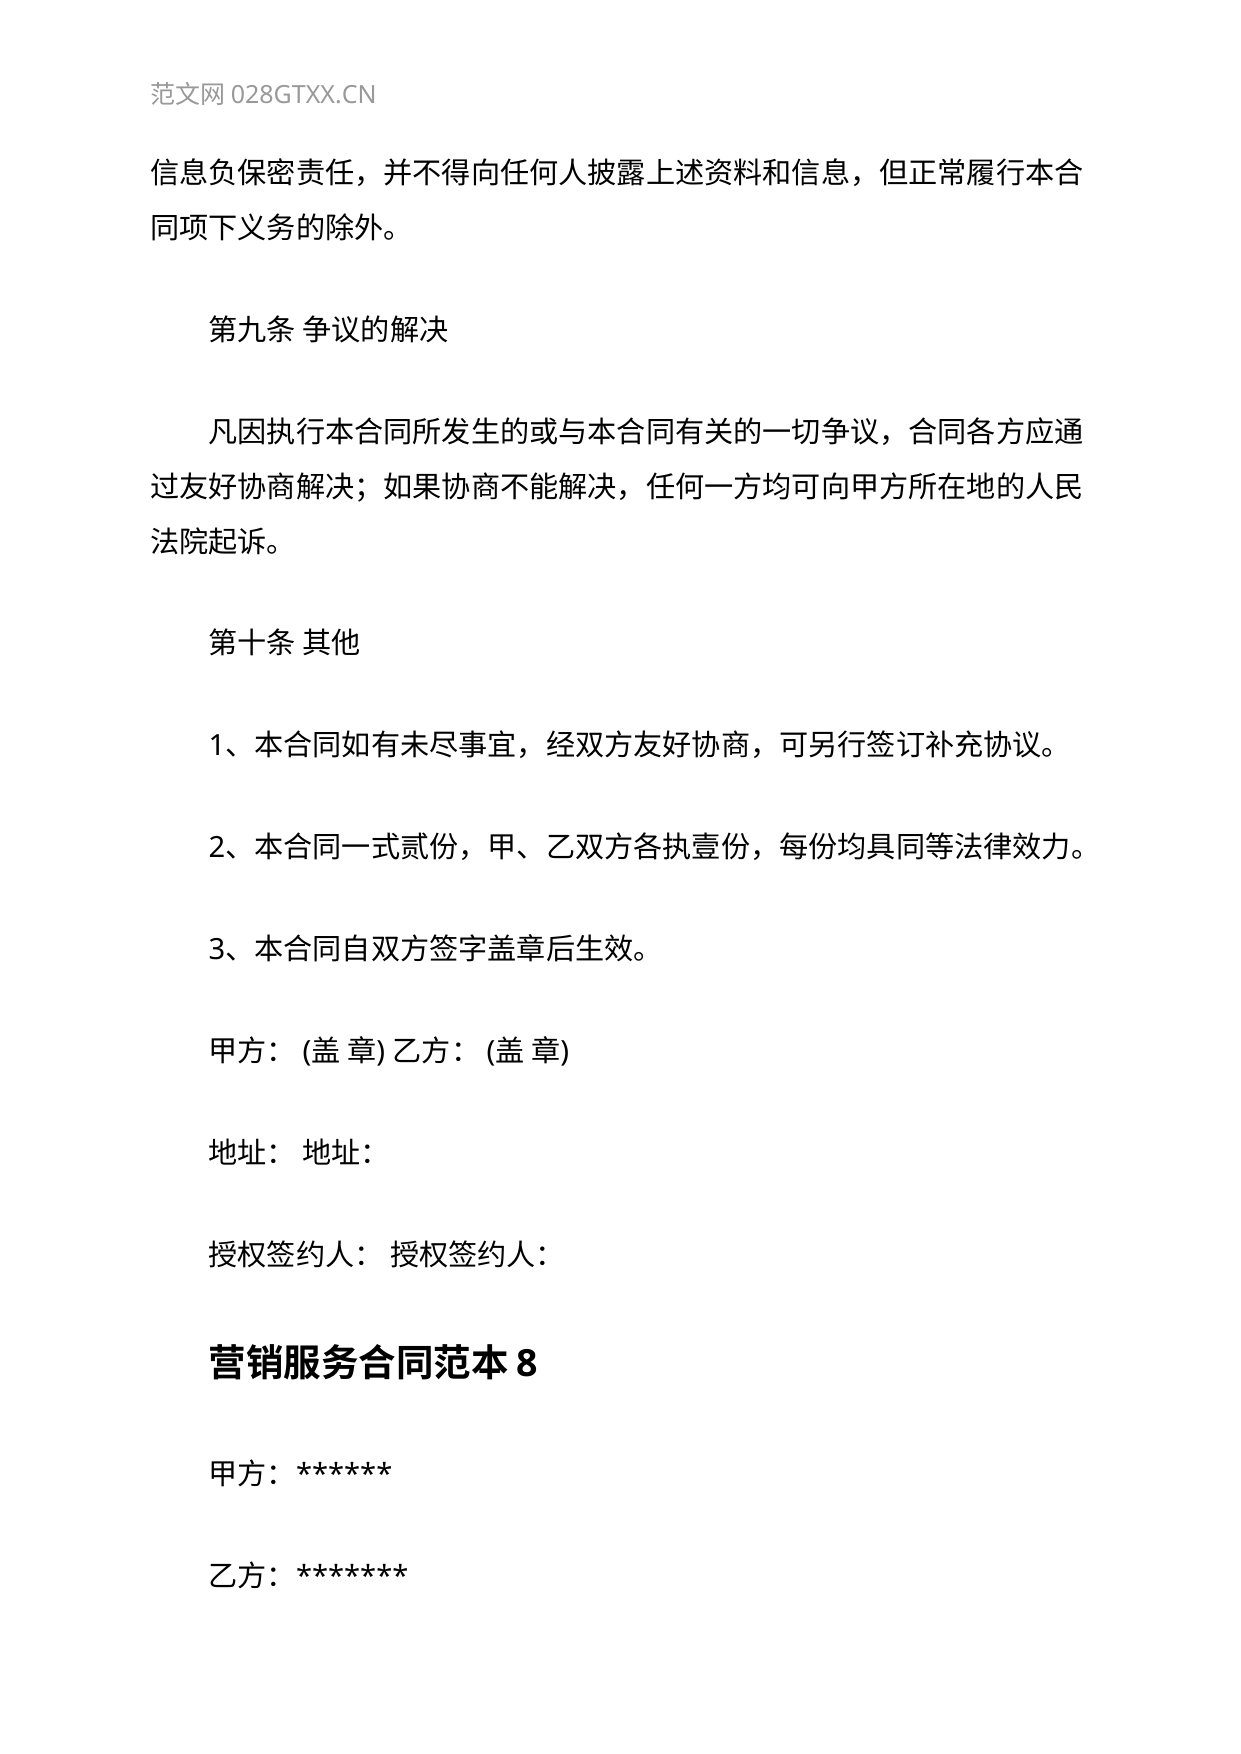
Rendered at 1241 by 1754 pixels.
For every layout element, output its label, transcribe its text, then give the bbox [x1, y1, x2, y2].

text 地址： 地址： [150, 1130, 1090, 1172]
text 营销服务合同范本8 [150, 1333, 1090, 1388]
text 凡因执行本合同所发生的或与本合同有关的一切争议，合同各方应通过友好协商解决；如果协商不能解决，任何一方均可向甲方所在地的人民法院起诉。 [150, 408, 1090, 561]
text 第十条 其他 [150, 620, 1090, 662]
text 甲方： (盖 章) 乙方： (盖 章) [150, 1028, 1090, 1070]
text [150, 150, 1090, 247]
text 授权签约人： 授权签约人： [150, 1231, 1090, 1274]
text 第九条 争议的解决 [150, 307, 1090, 349]
text 2、本合同一式贰份，甲、乙双方各执壹份，每份均具同等法律效力。 [150, 824, 1090, 866]
text 甲方：****** [150, 1451, 1090, 1493]
text 1、本合同如有未尽事宜，经双方友好协商，可另行签订补充协议。 [150, 722, 1090, 764]
text 乙方：******* [150, 1553, 1090, 1595]
text 3、本合同自双方签字盖章后生效。 [150, 926, 1090, 968]
